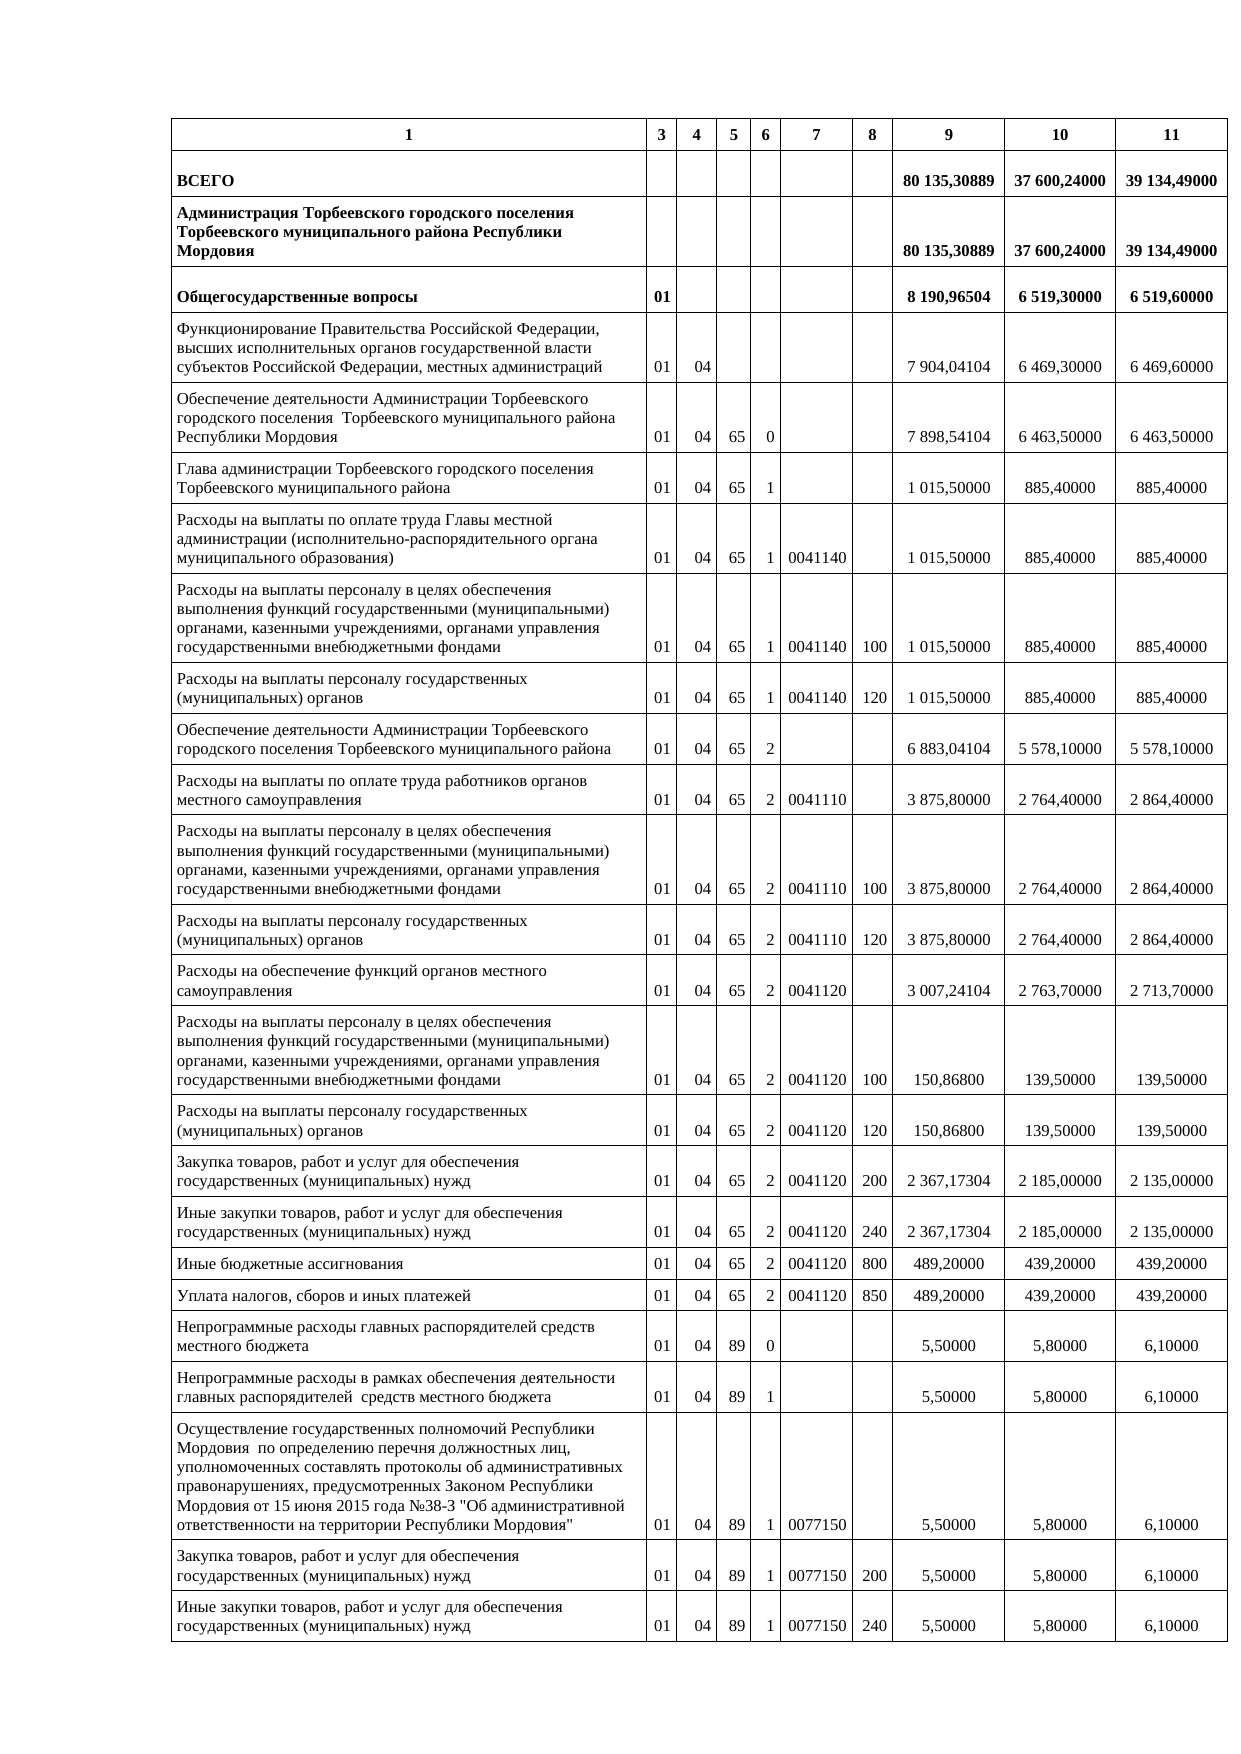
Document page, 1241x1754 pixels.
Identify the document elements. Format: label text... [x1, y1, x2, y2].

table_cell [853, 1413, 892, 1539]
table_cell [647, 151, 676, 196]
table_cell 01 [647, 1362, 676, 1412]
table_cell 65 [717, 663, 750, 713]
table_cell [853, 955, 892, 1005]
table_cell 3 007,24104 [893, 955, 1004, 1005]
table_cell 0041120 [781, 1197, 852, 1247]
table_cell 0041140 [781, 574, 852, 662]
table_cell 2 135,00000 [1116, 1146, 1227, 1196]
table_cell [853, 1311, 892, 1361]
table_cell 2 864,40000 [1116, 905, 1227, 954]
table_cell 04 [677, 1146, 716, 1196]
table_cell 7 898,54104 [893, 383, 1004, 452]
table_cell [781, 383, 852, 452]
table_cell [717, 197, 750, 266]
table_cell [751, 313, 780, 382]
table_cell 5,80000 [1005, 1413, 1115, 1539]
table_cell Непрограммные расходы главных распорядителей средств местного бюджета [172, 1311, 646, 1361]
table_cell 0077150 [781, 1540, 852, 1590]
table_cell 3 875,80000 [893, 815, 1004, 903]
table_cell 0041120 [781, 1280, 852, 1310]
table_cell 120 [853, 1095, 892, 1145]
table_cell 04 [677, 663, 716, 713]
table_cell 37 600,24000 [1005, 151, 1115, 196]
table_cell 885,40000 [1116, 453, 1227, 503]
table_cell 04 [677, 815, 716, 903]
table_cell [853, 151, 892, 196]
table_cell 39 134,49000 [1116, 151, 1227, 196]
table_cell [781, 151, 852, 196]
table_cell 89 [717, 1311, 750, 1361]
table_cell 01 [647, 1197, 676, 1247]
table_cell Расходы на выплаты персоналу государственных (муниципальных) органов [172, 905, 646, 954]
table_cell 04 [677, 574, 716, 662]
table_cell 885,40000 [1005, 453, 1115, 503]
table_cell 2 713,70000 [1116, 955, 1227, 1005]
table_cell [853, 197, 892, 266]
table_cell [853, 313, 892, 382]
table_cell Уплата налогов, сборов и иных платежей [172, 1280, 646, 1310]
table_cell 0077150 [781, 1413, 852, 1539]
table_cell 200 [853, 1146, 892, 1196]
table_cell 150,86800 [893, 1006, 1004, 1094]
table_cell 850 [853, 1280, 892, 1310]
table_cell 65 [717, 765, 750, 814]
table_cell 150,86800 [893, 1095, 1004, 1145]
table_cell [781, 313, 852, 382]
table_cell Иные закупки товаров, работ и услуг для обеспечения государственных (муниципальных) нужд [172, 1591, 646, 1641]
table_cell 885,40000 [1005, 663, 1115, 713]
table_cell 139,50000 [1005, 1006, 1115, 1094]
table_cell 01 [647, 504, 676, 573]
table_cell Функционирование Правительства Российской Федерации, высших исполнительных органов государственной власти субъектов Российской Федерации, местных администраций [172, 313, 646, 382]
table_cell 139,50000 [1116, 1006, 1227, 1094]
table_cell 89 [717, 1413, 750, 1539]
table_cell 6,10000 [1116, 1413, 1227, 1539]
table_cell 04 [677, 765, 716, 814]
table_cell 01 [647, 1095, 676, 1145]
table_cell 7 [781, 119, 852, 150]
table_cell 2 135,00000 [1116, 1197, 1227, 1247]
table_cell Закупка товаров, работ и услуг для обеспечения государственных (муниципальных) нужд [172, 1146, 646, 1196]
table_cell 2 [751, 714, 780, 763]
table_cell [781, 453, 852, 503]
table_cell 65 [717, 453, 750, 503]
table_cell 04 [677, 1248, 716, 1278]
table_cell 0041140 [781, 504, 852, 573]
table_cell 01 [647, 383, 676, 452]
table_cell 6 469,30000 [1005, 313, 1115, 382]
table_cell 8 [853, 119, 892, 150]
table_cell 120 [853, 663, 892, 713]
table_cell 0 [751, 383, 780, 452]
table_cell 04 [677, 1095, 716, 1145]
table_cell 1 015,50000 [893, 574, 1004, 662]
table_cell 65 [717, 574, 750, 662]
table_cell Общегосударственные вопросы [172, 267, 646, 312]
table_cell 1 [751, 453, 780, 503]
table_cell 2 864,40000 [1116, 815, 1227, 903]
table_cell 1 [751, 504, 780, 573]
table_cell [677, 267, 716, 312]
table_cell 04 [677, 383, 716, 452]
table_cell 885,40000 [1005, 574, 1115, 662]
table_cell 11 [1116, 119, 1227, 150]
table_cell 01 [647, 267, 676, 312]
table_cell Расходы на выплаты персоналу в целях обеспечения выполнения функций государственными (муниципальными) органами, казенными учреждениями, органами управления государственными внебюджетными фондами [172, 574, 646, 662]
table_cell Расходы на выплаты по оплате труда работников органов местного самоуправления [172, 765, 646, 814]
table_cell 139,50000 [1116, 1095, 1227, 1145]
table_cell 10 [1005, 119, 1115, 150]
table_cell 5,50000 [893, 1540, 1004, 1590]
table_cell 65 [717, 905, 750, 954]
table_cell 5 578,10000 [1116, 714, 1227, 763]
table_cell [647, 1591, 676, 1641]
table_cell 6,10000 [1116, 1362, 1227, 1412]
table_cell 65 [717, 714, 750, 763]
table_cell 04 [677, 714, 716, 763]
table_cell Непрограммные расходы в рамках обеспечения деятельности главных распорядителей средств местного бюджета [172, 1362, 646, 1412]
table_cell 120 [853, 905, 892, 954]
table_cell 04 [677, 1311, 716, 1361]
table_cell [717, 151, 750, 196]
table_cell Иные бюджетные ассигнования [172, 1248, 646, 1278]
table_cell 6 463,50000 [1005, 383, 1115, 452]
table_cell 01 [647, 955, 676, 1005]
table_cell 9 [893, 119, 1004, 150]
table_cell 01 [647, 1311, 676, 1361]
table_cell 439,20000 [1005, 1248, 1115, 1278]
table_cell [853, 765, 892, 814]
table_cell 65 [717, 1280, 750, 1310]
table_cell 01 [647, 1540, 676, 1590]
table_cell 2 [751, 1146, 780, 1196]
table_cell 04 [677, 1280, 716, 1310]
table_cell 2 763,70000 [1005, 955, 1115, 1005]
table_cell 65 [717, 955, 750, 1005]
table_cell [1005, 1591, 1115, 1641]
table_cell 6 519,30000 [1005, 267, 1115, 312]
table_cell 100 [853, 815, 892, 903]
table_cell [781, 714, 852, 763]
table_cell Администрация Торбеевского городского поселения Торбеевского муниципального района Республики Мордовия [172, 197, 646, 266]
table_cell ВСЕГО [172, 151, 646, 196]
table_cell 01 [647, 1006, 676, 1094]
table_cell [853, 714, 892, 763]
table_cell 01 [647, 1248, 676, 1278]
table_cell 885,40000 [1116, 663, 1227, 713]
table_cell 1 [172, 119, 646, 150]
table_cell 01 [647, 765, 676, 814]
table_cell 65 [717, 1006, 750, 1094]
table_cell 8 190,96504 [893, 267, 1004, 312]
table_cell Расходы на выплаты персоналу государственных (муниципальных) органов [172, 663, 646, 713]
table_cell [853, 267, 892, 312]
table_cell 489,20000 [893, 1248, 1004, 1278]
table_cell 04 [677, 955, 716, 1005]
table_cell [853, 383, 892, 452]
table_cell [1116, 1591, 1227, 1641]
table_cell 2 367,17304 [893, 1146, 1004, 1196]
table_cell [677, 151, 716, 196]
table_cell 7 904,04104 [893, 313, 1004, 382]
table_cell 2 [751, 1095, 780, 1145]
table_cell 0041110 [781, 765, 852, 814]
table_cell 1 [751, 663, 780, 713]
table_cell 2 764,40000 [1005, 765, 1115, 814]
table_cell 6 463,50000 [1116, 383, 1227, 452]
table_cell Закупка товаров, работ и услуг для обеспечения государственных (муниципальных) нужд [172, 1540, 646, 1590]
table_cell 2 [751, 1006, 780, 1094]
table_cell [853, 453, 892, 503]
table_cell 01 [647, 714, 676, 763]
table_cell 1 [751, 1413, 780, 1539]
table_cell 01 [647, 453, 676, 503]
table_cell 439,20000 [1116, 1280, 1227, 1310]
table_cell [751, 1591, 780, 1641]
table_cell 2 [751, 955, 780, 1005]
table_cell 1 [751, 574, 780, 662]
table_cell 04 [677, 1540, 716, 1590]
table_cell [751, 197, 780, 266]
table_cell 6,10000 [1116, 1540, 1227, 1590]
table_cell [751, 151, 780, 196]
table_cell 6 519,60000 [1116, 267, 1227, 312]
table_cell 04 [677, 1006, 716, 1094]
table_cell 04 [677, 1362, 716, 1412]
table_cell 80 135,30889 [893, 151, 1004, 196]
table_cell 1 015,50000 [893, 453, 1004, 503]
table_cell 65 [717, 504, 750, 573]
table_cell 5 [717, 119, 750, 150]
table_cell 439,20000 [1005, 1280, 1115, 1310]
table_cell 6 469,60000 [1116, 313, 1227, 382]
table_cell 01 [647, 1280, 676, 1310]
table_cell 100 [853, 1006, 892, 1094]
table_cell [781, 1362, 852, 1412]
table_cell 65 [717, 383, 750, 452]
table_cell 2 [751, 1197, 780, 1247]
table_cell 65 [717, 1248, 750, 1278]
table_cell 885,40000 [1005, 504, 1115, 573]
table_cell 89 [717, 1540, 750, 1590]
table_cell 2 185,00000 [1005, 1197, 1115, 1247]
table_cell Иные закупки товаров, работ и услуг для обеспечения государственных (муниципальных) нужд [172, 1197, 646, 1247]
table_cell 5,50000 [893, 1362, 1004, 1412]
table_cell 01 [647, 1413, 676, 1539]
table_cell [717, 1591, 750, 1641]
table_cell 885,40000 [1116, 574, 1227, 662]
table_cell 01 [647, 663, 676, 713]
table_cell 5 578,10000 [1005, 714, 1115, 763]
table_cell 2 [751, 815, 780, 903]
table_cell 2 [751, 1248, 780, 1278]
table_cell 489,20000 [893, 1280, 1004, 1310]
table_cell 1 [751, 1540, 780, 1590]
table_cell 3 875,80000 [893, 905, 1004, 954]
table_cell 04 [677, 313, 716, 382]
table_cell [781, 197, 852, 266]
table_cell 200 [853, 1540, 892, 1590]
table_cell 1 015,50000 [893, 663, 1004, 713]
table_cell 0041120 [781, 1146, 852, 1196]
table_cell 3 875,80000 [893, 765, 1004, 814]
table_cell 04 [677, 905, 716, 954]
table_cell 0041110 [781, 905, 852, 954]
table_cell 0041120 [781, 955, 852, 1005]
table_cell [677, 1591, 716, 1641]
table_cell 2 864,40000 [1116, 765, 1227, 814]
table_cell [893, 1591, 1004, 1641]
table_cell 4 [677, 119, 716, 150]
table_cell 100 [853, 574, 892, 662]
table_cell 0041110 [781, 815, 852, 903]
table_cell 5,50000 [893, 1311, 1004, 1361]
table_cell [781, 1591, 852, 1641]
table_cell [647, 197, 676, 266]
table_cell 6 [751, 119, 780, 150]
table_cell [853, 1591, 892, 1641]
table_cell 0041120 [781, 1248, 852, 1278]
table_cell [751, 267, 780, 312]
table_cell 65 [717, 1146, 750, 1196]
table_cell 2 [751, 765, 780, 814]
table_cell 01 [647, 574, 676, 662]
table_cell [717, 313, 750, 382]
table_cell 5,80000 [1005, 1362, 1115, 1412]
table_cell 01 [647, 1146, 676, 1196]
table_cell 139,50000 [1005, 1095, 1115, 1145]
table_cell 240 [853, 1197, 892, 1247]
table_cell 0 [751, 1311, 780, 1361]
table_cell Обеспечение деятельности Администрации Торбеевского городского поселения Торбеевского муниципального района Республики Мордовия [172, 383, 646, 452]
table_cell 2 [751, 905, 780, 954]
table_cell 5,80000 [1005, 1540, 1115, 1590]
table_cell [853, 1362, 892, 1412]
table_cell Осуществление государственных полномочий Республики Мордовия по определению перечня должностных лиц, уполномоченных составлять протоколы об административных правонарушениях, предусмотренных Законом Республики Мордовия от 15 июня 2015 года №38-З "Об административной ответственности на территории Республики Мордовия" [172, 1413, 646, 1539]
table_cell 3 [647, 119, 676, 150]
table_cell Расходы на выплаты персоналу государственных (муниципальных) органов [172, 1095, 646, 1145]
table_cell 2 764,40000 [1005, 905, 1115, 954]
table_cell [781, 267, 852, 312]
table_cell 6,10000 [1116, 1311, 1227, 1361]
table_cell Расходы на обеспечение функций органов местного самоуправления [172, 955, 646, 1005]
table_cell 65 [717, 1095, 750, 1145]
table_cell 04 [677, 453, 716, 503]
table_cell 1 015,50000 [893, 504, 1004, 573]
table_cell 01 [647, 313, 676, 382]
table_cell 885,40000 [1116, 504, 1227, 573]
table_cell 65 [717, 1197, 750, 1247]
table_cell 65 [717, 815, 750, 903]
table_cell 6 883,04104 [893, 714, 1004, 763]
table_cell 5,80000 [1005, 1311, 1115, 1361]
table_cell 80 135,30889 [893, 197, 1004, 266]
table_cell 5,50000 [893, 1413, 1004, 1539]
table_cell 2 367,17304 [893, 1197, 1004, 1247]
table_cell [853, 504, 892, 573]
table_cell 2 [751, 1280, 780, 1310]
table_cell [717, 267, 750, 312]
table_cell Глава администрации Торбеевского городского поселения Торбеевского муниципального района [172, 453, 646, 503]
table_cell 1 [751, 1362, 780, 1412]
table_cell 04 [677, 1197, 716, 1247]
table_cell 2 185,00000 [1005, 1146, 1115, 1196]
table_cell Расходы на выплаты по оплате труда Главы местной администрации (исполнительно-распорядительного органа муниципального образования) [172, 504, 646, 573]
table_cell 01 [647, 905, 676, 954]
table_cell [781, 1311, 852, 1361]
table_cell Расходы на выплаты персоналу в целях обеспечения выполнения функций государственными (муниципальными) органами, казенными учреждениями, органами управления государственными внебюджетными фондами [172, 1006, 646, 1094]
table_cell 0041140 [781, 663, 852, 713]
table_cell 04 [677, 504, 716, 573]
table_cell Расходы на выплаты персоналу в целях обеспечения выполнения функций государственными (муниципальными) органами, казенными учреждениями, органами управления государственными внебюджетными фондами [172, 815, 646, 903]
table_cell 89 [717, 1362, 750, 1412]
table_cell Обеспечение деятельности Администрации Торбеевского городского поселения Торбеевского муниципального района [172, 714, 646, 763]
table_cell 800 [853, 1248, 892, 1278]
table_cell 0041120 [781, 1006, 852, 1094]
table_cell 04 [677, 1413, 716, 1539]
table_cell 01 [647, 815, 676, 903]
table_cell 439,20000 [1116, 1248, 1227, 1278]
table_cell 39 134,49000 [1116, 197, 1227, 266]
table_cell 0041120 [781, 1095, 852, 1145]
table_cell 37 600,24000 [1005, 197, 1115, 266]
table_cell 2 764,40000 [1005, 815, 1115, 903]
table_cell [677, 197, 716, 266]
